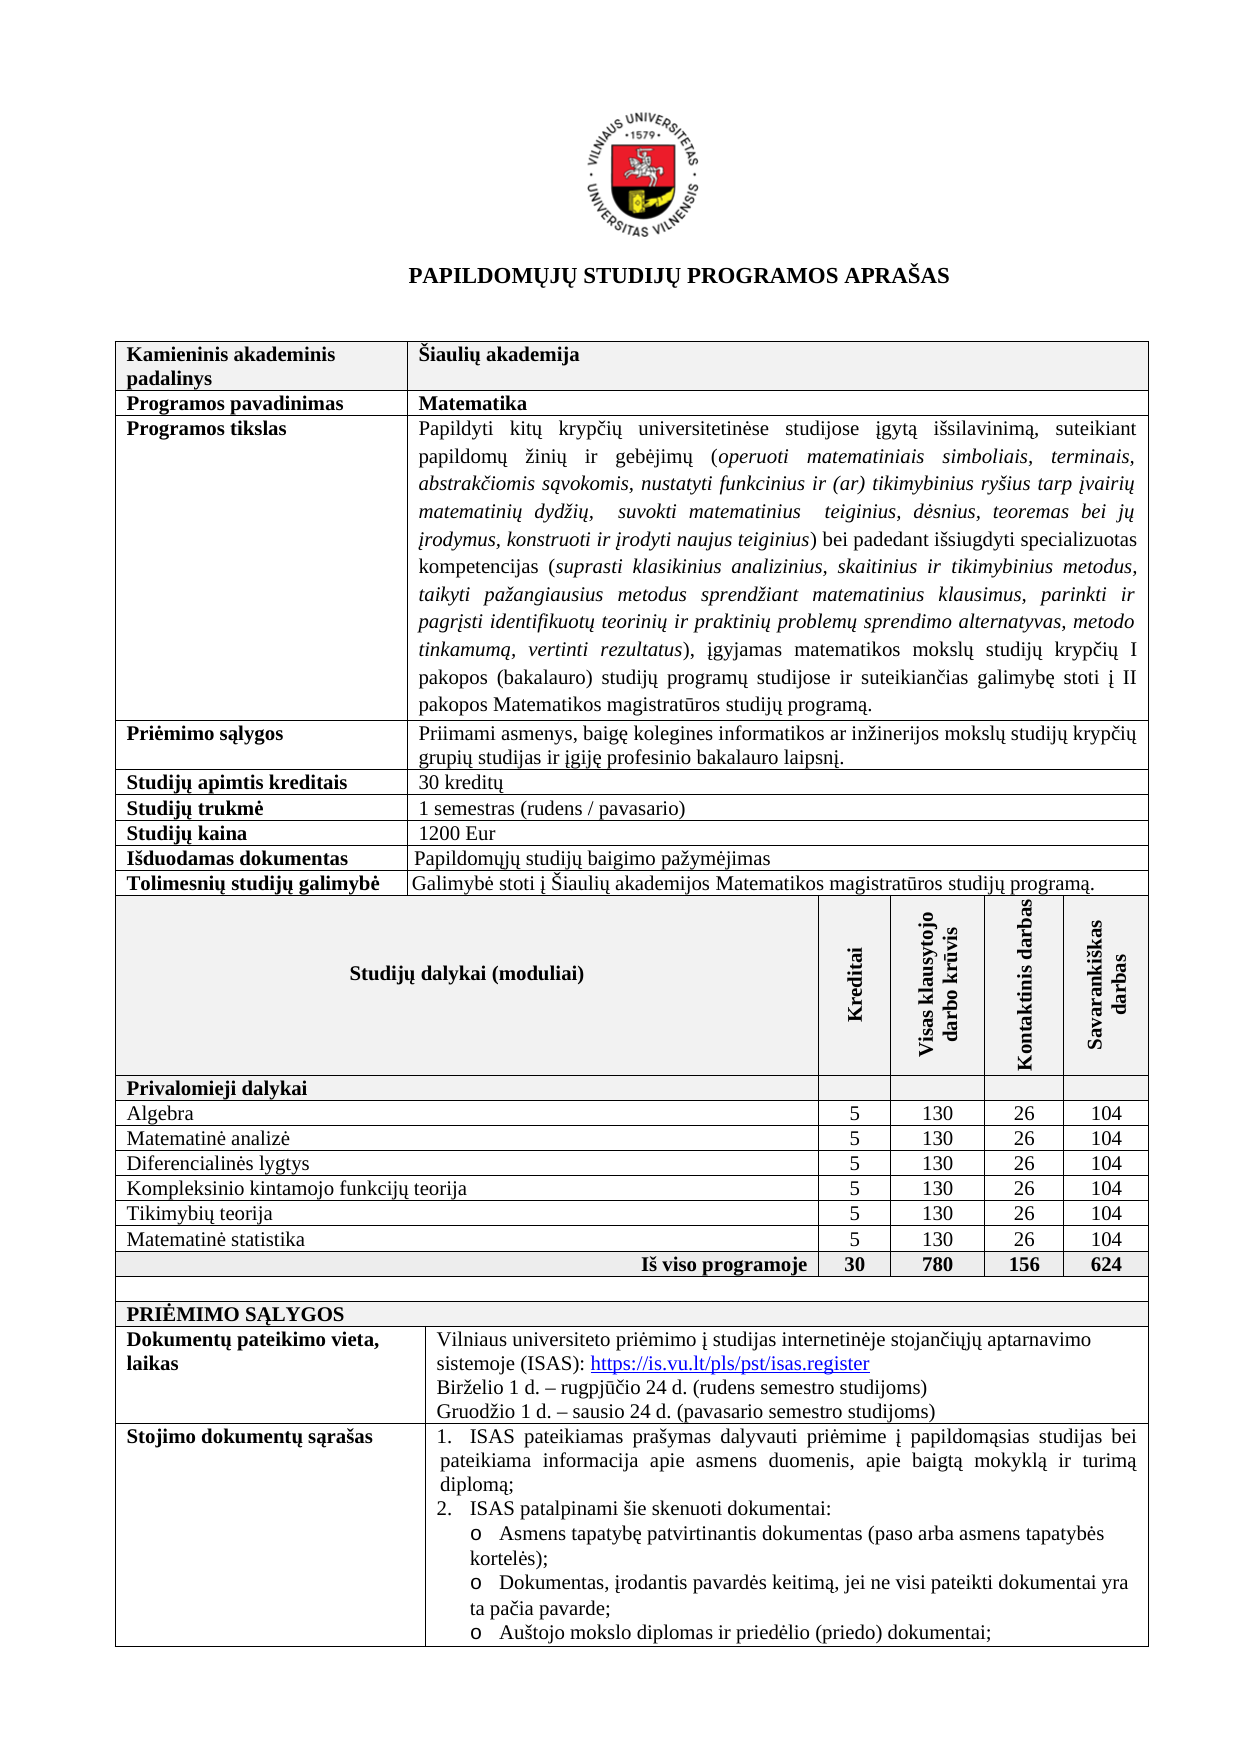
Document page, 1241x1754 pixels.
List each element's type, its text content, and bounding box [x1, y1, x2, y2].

table_cell Savarankiškas darbas [1064, 896, 1148, 1075]
table_cell Dokumentų pateikimo vieta, laikas [116, 1327, 425, 1423]
table_cell Priimami asmenys, baigę kolegines informatikos ar inžinerijos mokslų studijų krypčių grupių studijas ir įgiję profesinio bakalauro laipsnį. [408, 721, 1148, 769]
table_cell [819, 1076, 890, 1100]
table_cell 130 [891, 1176, 984, 1200]
table_cell [985, 1076, 1063, 1100]
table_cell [116, 1424, 425, 1646]
table_cell Matematinė statistika [116, 1226, 818, 1251]
table_cell 104 [1064, 1101, 1148, 1125]
table_cell 26 [985, 1101, 1063, 1125]
table_header Kamieninis akademinis padalinys [116, 342, 407, 390]
table_cell [116, 1277, 1148, 1301]
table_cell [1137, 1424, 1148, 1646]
table_cell 26 [985, 1126, 1063, 1150]
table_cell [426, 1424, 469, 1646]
table_cell 624 [1064, 1252, 1148, 1276]
table_cell Programos tikslas [116, 416, 407, 720]
table_cell 26 [985, 1201, 1063, 1225]
table_cell 104 [1064, 1126, 1148, 1150]
table_cell 5 [819, 1176, 890, 1200]
table_cell Programos pavadinimas [116, 391, 407, 415]
table_cell 26 [985, 1151, 1063, 1175]
table_cell Kreditai [819, 896, 890, 1075]
table_cell [1064, 1076, 1148, 1100]
table_cell Studijų dalykai (moduliai) [116, 896, 818, 1075]
table_cell Studijų apimtis kreditais [116, 770, 407, 794]
table_cell Iš viso programoje [116, 1252, 818, 1276]
table_cell 156 [985, 1252, 1063, 1276]
table_cell Papildomųjų studijų baigimo pažymėjimas [408, 846, 1148, 870]
picture [572, 102, 712, 249]
table_cell 104 [1064, 1176, 1148, 1200]
table_cell Algebra [116, 1101, 818, 1125]
table_cell Privalomieji dalykai [116, 1076, 818, 1100]
table_cell 130 [891, 1226, 984, 1251]
table_cell Papildyti kitų krypčių universitetinėse studijose įgytą išsilavinimą, suteikiant papildomų žinių ir gebėjimų (operuoti matematiniais simboliais, terminais, abstrakčiomis sąvokomis, nustatyti funkcinius ir (ar) tikimybinius ryšius tarp įvairių matematinių dydžių, suvokti matematinius teiginius, dėsnius, teoremas bei jų įrodymus, konstruoti ir įrodyti naujus teiginius) bei padedant išsiugdyti specializuotas kompetencijas (suprasti klasikinius analizinius, skaitinius ir tikimybinius metodus, taikyti pažangiausius metodus sprendžiant matematinius klausimus, parinkti ir pagrįsti identifikuotų teorinių ir praktinių problemų sprendimo alternatyvas, metodo tinkamumą, vertinti rezultatus), įgyjamas matematikos mokslų studijų krypčių I pakopos (bakalauro) studijų programų studijose ir suteikiančias galimybę stoti į II pakopos Matematikos magistratūros studijų programą. [408, 416, 1148, 720]
table_cell Tolimesnių studijų galimybė [116, 871, 407, 895]
table_cell 30 [819, 1252, 890, 1276]
table_cell 1 semestras (rudens / pavasario) [408, 795, 1148, 819]
table_cell 130 [891, 1151, 984, 1175]
list PAPILDOMŲJŲ STUDIJŲ PROGRAMOS APRAŠAS [177, 262, 1181, 288]
table_cell 130 [891, 1126, 984, 1150]
table_cell 104 [1064, 1226, 1148, 1251]
table_cell 26 [985, 1226, 1063, 1251]
table_cell 5 [819, 1126, 890, 1150]
table_cell 5 [819, 1151, 890, 1175]
table_cell Kontaktinis darbas [985, 896, 1063, 1075]
table_cell 5 [819, 1101, 890, 1125]
table_cell 26 [985, 1176, 1063, 1200]
table_cell 1200 Eur [408, 821, 1148, 844]
table_header Šiaulių akademija [408, 342, 1148, 390]
table_cell 130 [891, 1201, 984, 1225]
table_cell PRIĖMIMO SĄLYGOS [116, 1302, 1148, 1326]
table_cell 130 [891, 1101, 984, 1125]
table_cell Studijų kaina [116, 821, 407, 844]
table_cell Vilniaus universiteto priėmimo į studijas internetinėje stojančiųjų aptarnavimo sistemoje (ISAS): https://is.vu.lt/pls/pst/isas.register Birželio 1 d. – rugpjūčio 24 d. (rudens semestro studijoms) Gruodžio 1 d. – sausio 24 d. (pavasario semestro studijoms) [426, 1327, 1148, 1423]
table_cell [891, 1076, 984, 1100]
table_cell Studijų trukmė [116, 795, 407, 819]
table_cell Diferencialinės lygtys [116, 1151, 818, 1175]
table_cell 104 [1064, 1151, 1148, 1175]
table_cell Priėmimo sąlygos [116, 721, 407, 769]
table_cell Matematika [408, 391, 1148, 415]
table_cell Matematinė analizė [116, 1126, 818, 1150]
table_cell Visas klausytojo darbo krūvis [891, 896, 984, 1075]
table_cell Kompleksinio kintamojo funkcijų teorija [116, 1176, 818, 1200]
table_cell Tikimybių teorija [116, 1201, 818, 1225]
table_cell 780 [891, 1252, 984, 1276]
table_cell 104 [1064, 1201, 1148, 1225]
table_cell 5 [819, 1201, 890, 1225]
table_cell 30 kreditų [408, 770, 1148, 794]
table_cell Galimybė stoti į Šiaulių akademijos Matematikos magistratūros studijų programą. [408, 871, 1148, 895]
table_cell Išduodamas dokumentas [116, 846, 407, 870]
table_cell 5 [819, 1226, 890, 1251]
